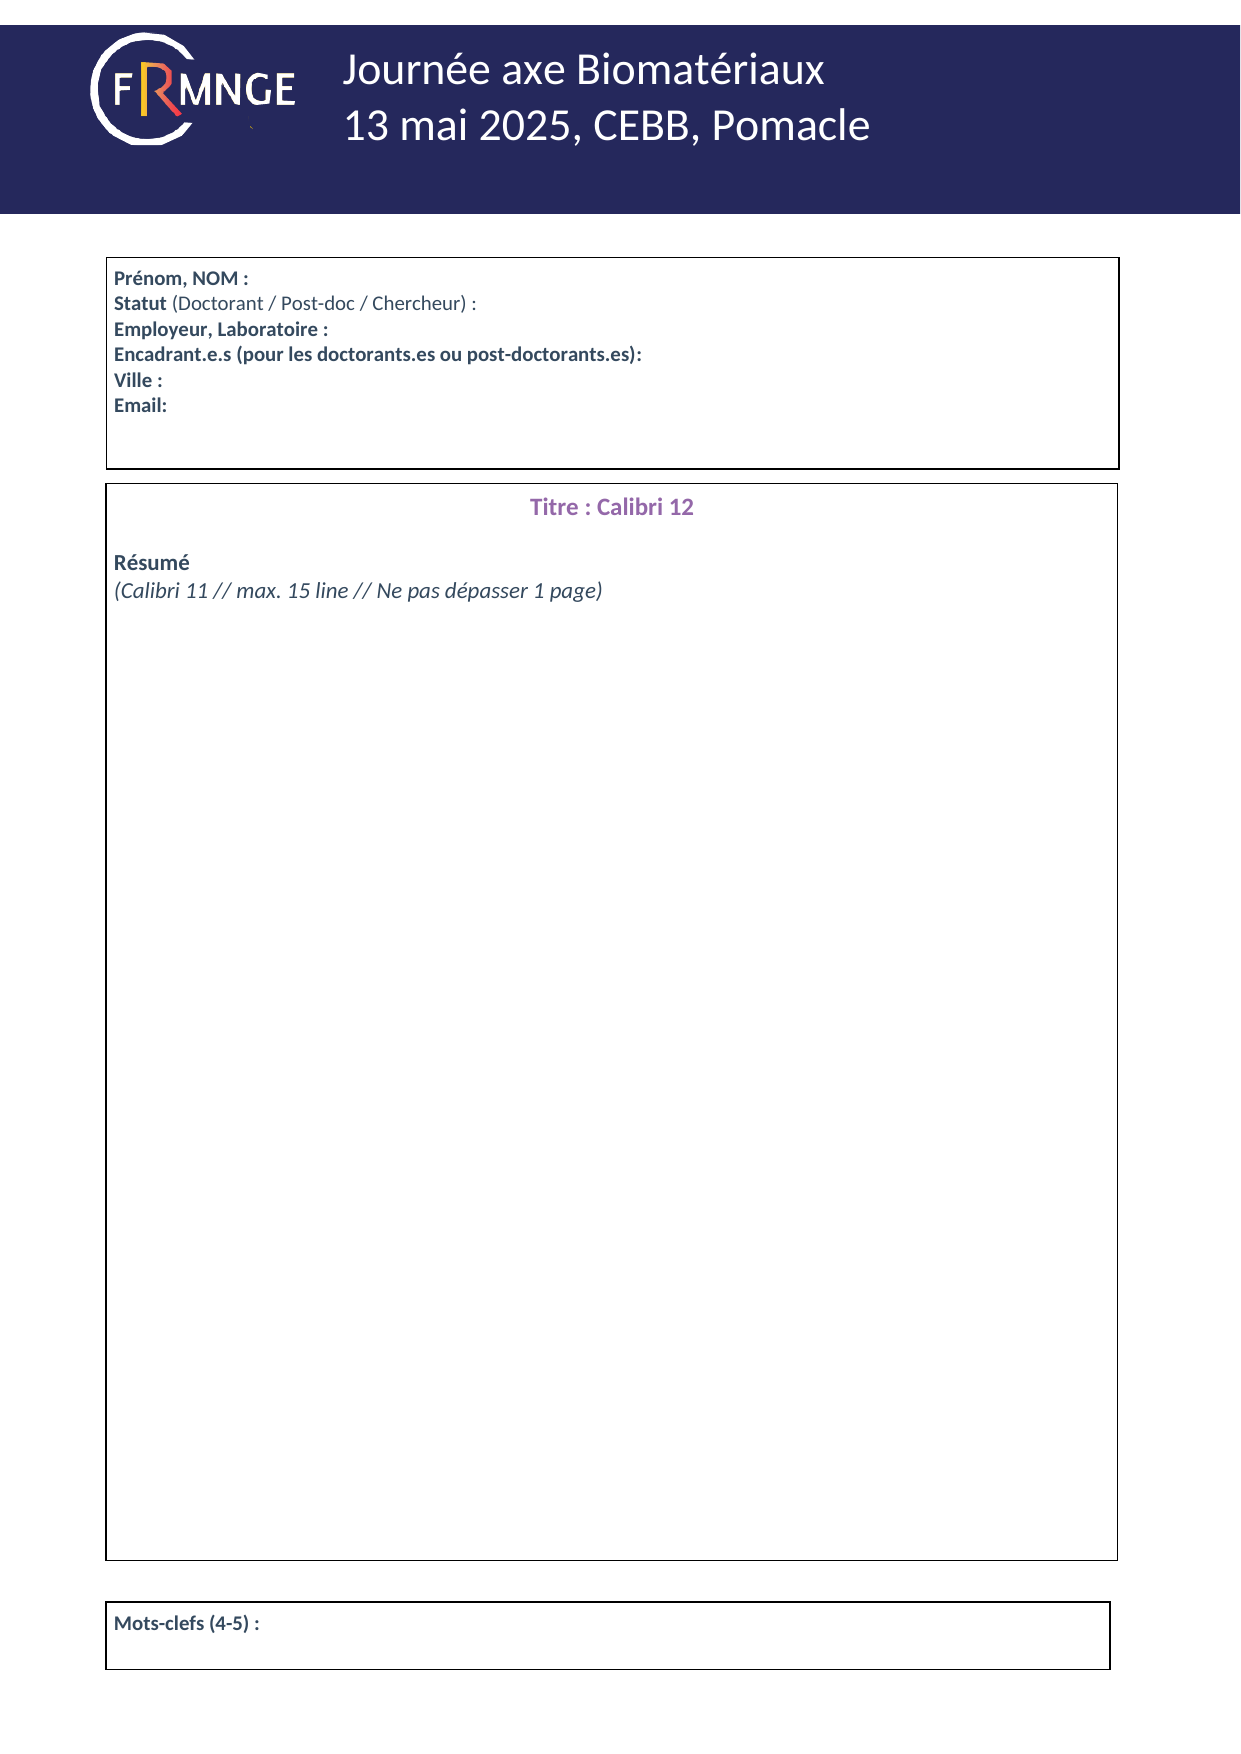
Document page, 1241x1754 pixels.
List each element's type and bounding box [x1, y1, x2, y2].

picture [90, 32, 295, 146]
